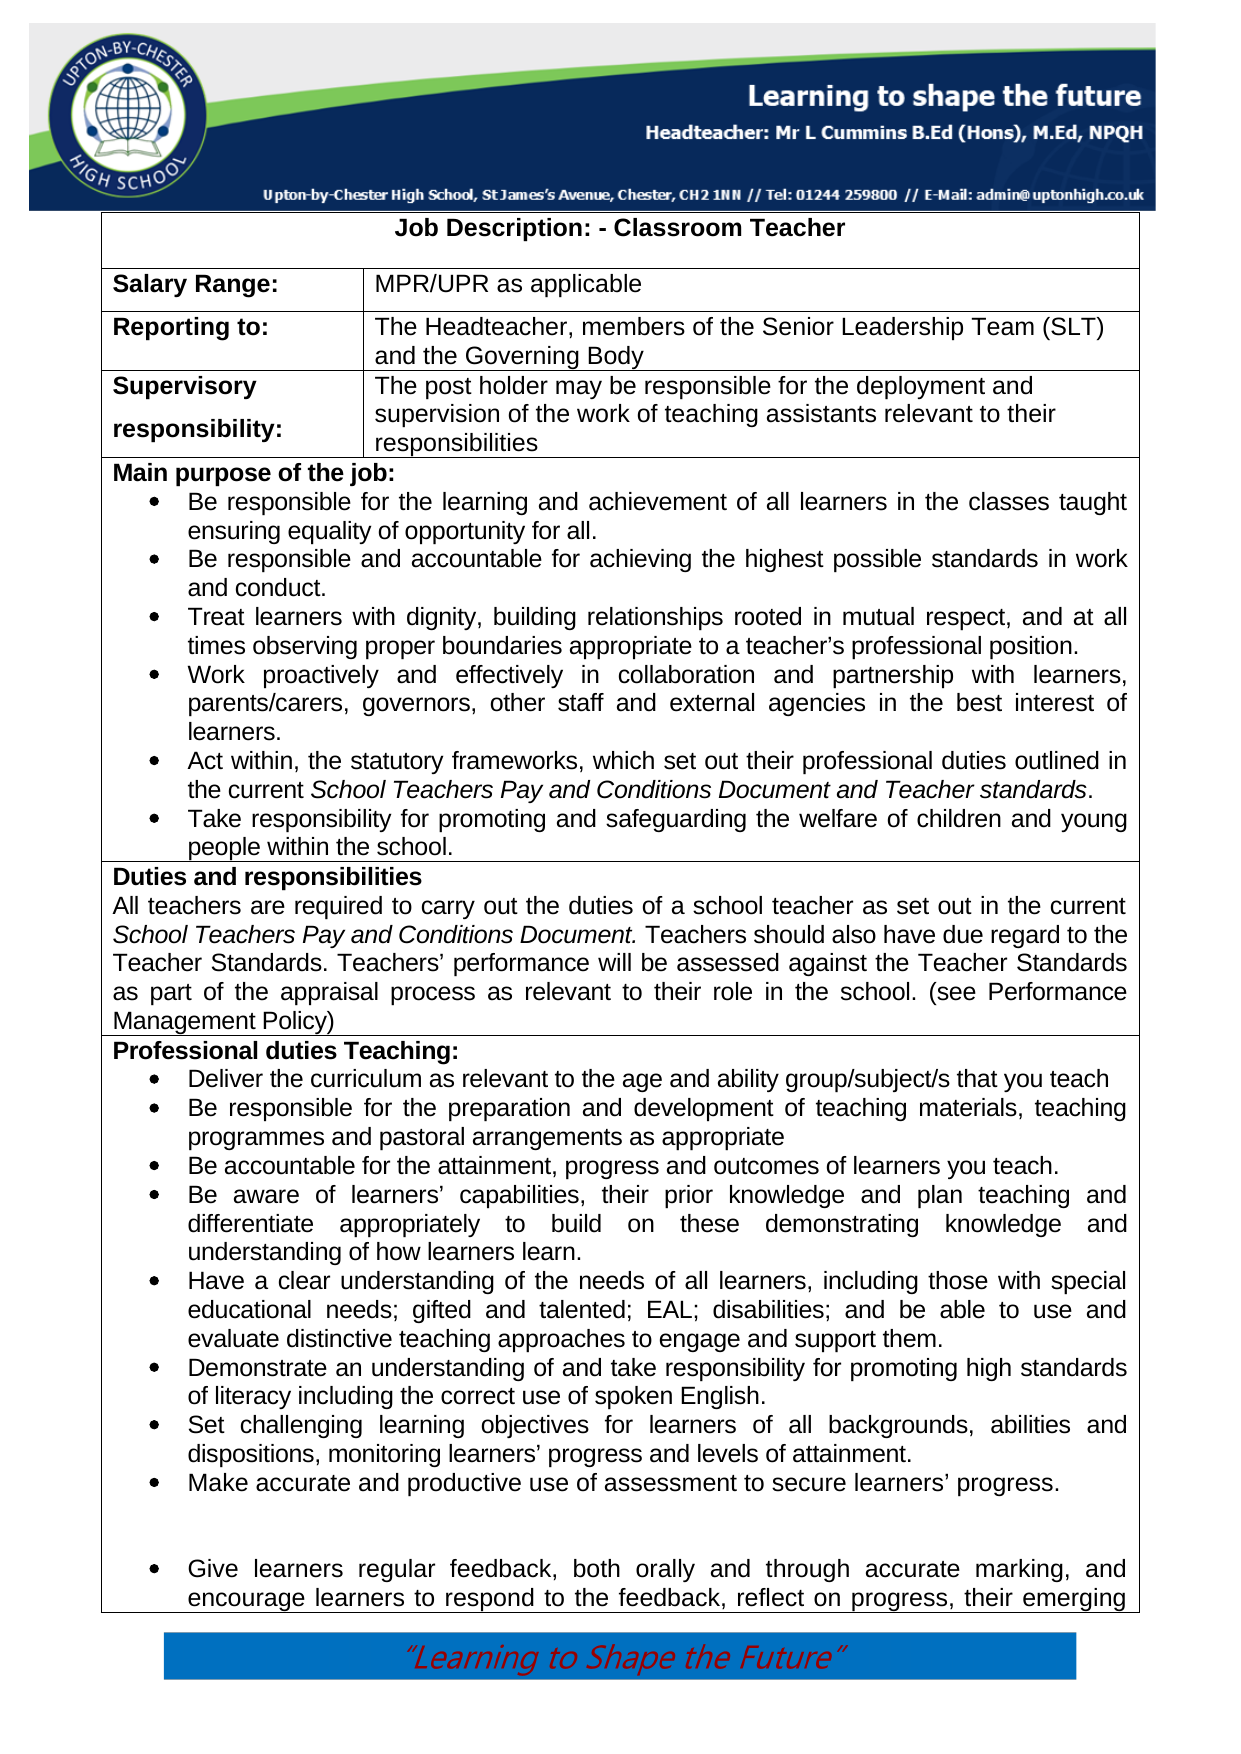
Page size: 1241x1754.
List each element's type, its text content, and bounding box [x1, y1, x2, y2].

table_cell The Headteacher, members of the Senior Leadership Team (SLT) and the Governing Body [364, 312, 1139, 370]
table_cell The post holder may be responsible for the deployment and supervision of the work of teaching assistants relevant to their responsibilities [364, 371, 1139, 457]
table_cell MPR/UPR as applicable [364, 269, 1139, 311]
table_cell Supervisory responsibility: [102, 371, 363, 457]
table_header Job Description: - Classroom Teacher [102, 213, 1139, 268]
table_cell Duties and responsibilities All teachers are required to carry out the duties of a school teacher as set out in the current School Teachers Pay and Conditions Document. Teachers should also have due regard to the Teacher Standards. Teachers’ performance will be assessed against the Teacher Standards as part of the appraisal process as relevant to their role in the school. (see Performance Management Policy) [102, 862, 1139, 1035]
table_cell Reporting to: [102, 312, 363, 370]
table_cell Main purpose of the job: Be responsible for the learning and achievement of all learners in the classes taught ensuring equality of opportunity for all. Be responsible and accountable for achieving the highest possible standards in work and conduct. Treat learners with dignity, building relationships rooted in mutual respect, and at all times observing proper boundaries appropriate to a teacher’s professional position. Work proactively and effectively in collaboration and partnership with learners, parents/carers, governors, other staff and external agencies in the best interest of learners. Act within, the statutory frameworks, which set out their professional duties outlined in the current School Teachers Pay and Conditions Document and Teacher standards. Take responsibility for promoting and safeguarding the welfare of children and young people within the school. [102, 458, 1139, 861]
table_cell Salary Range: [102, 269, 363, 311]
picture [163, 1626, 1077, 1695]
picture [27, 23, 1155, 211]
